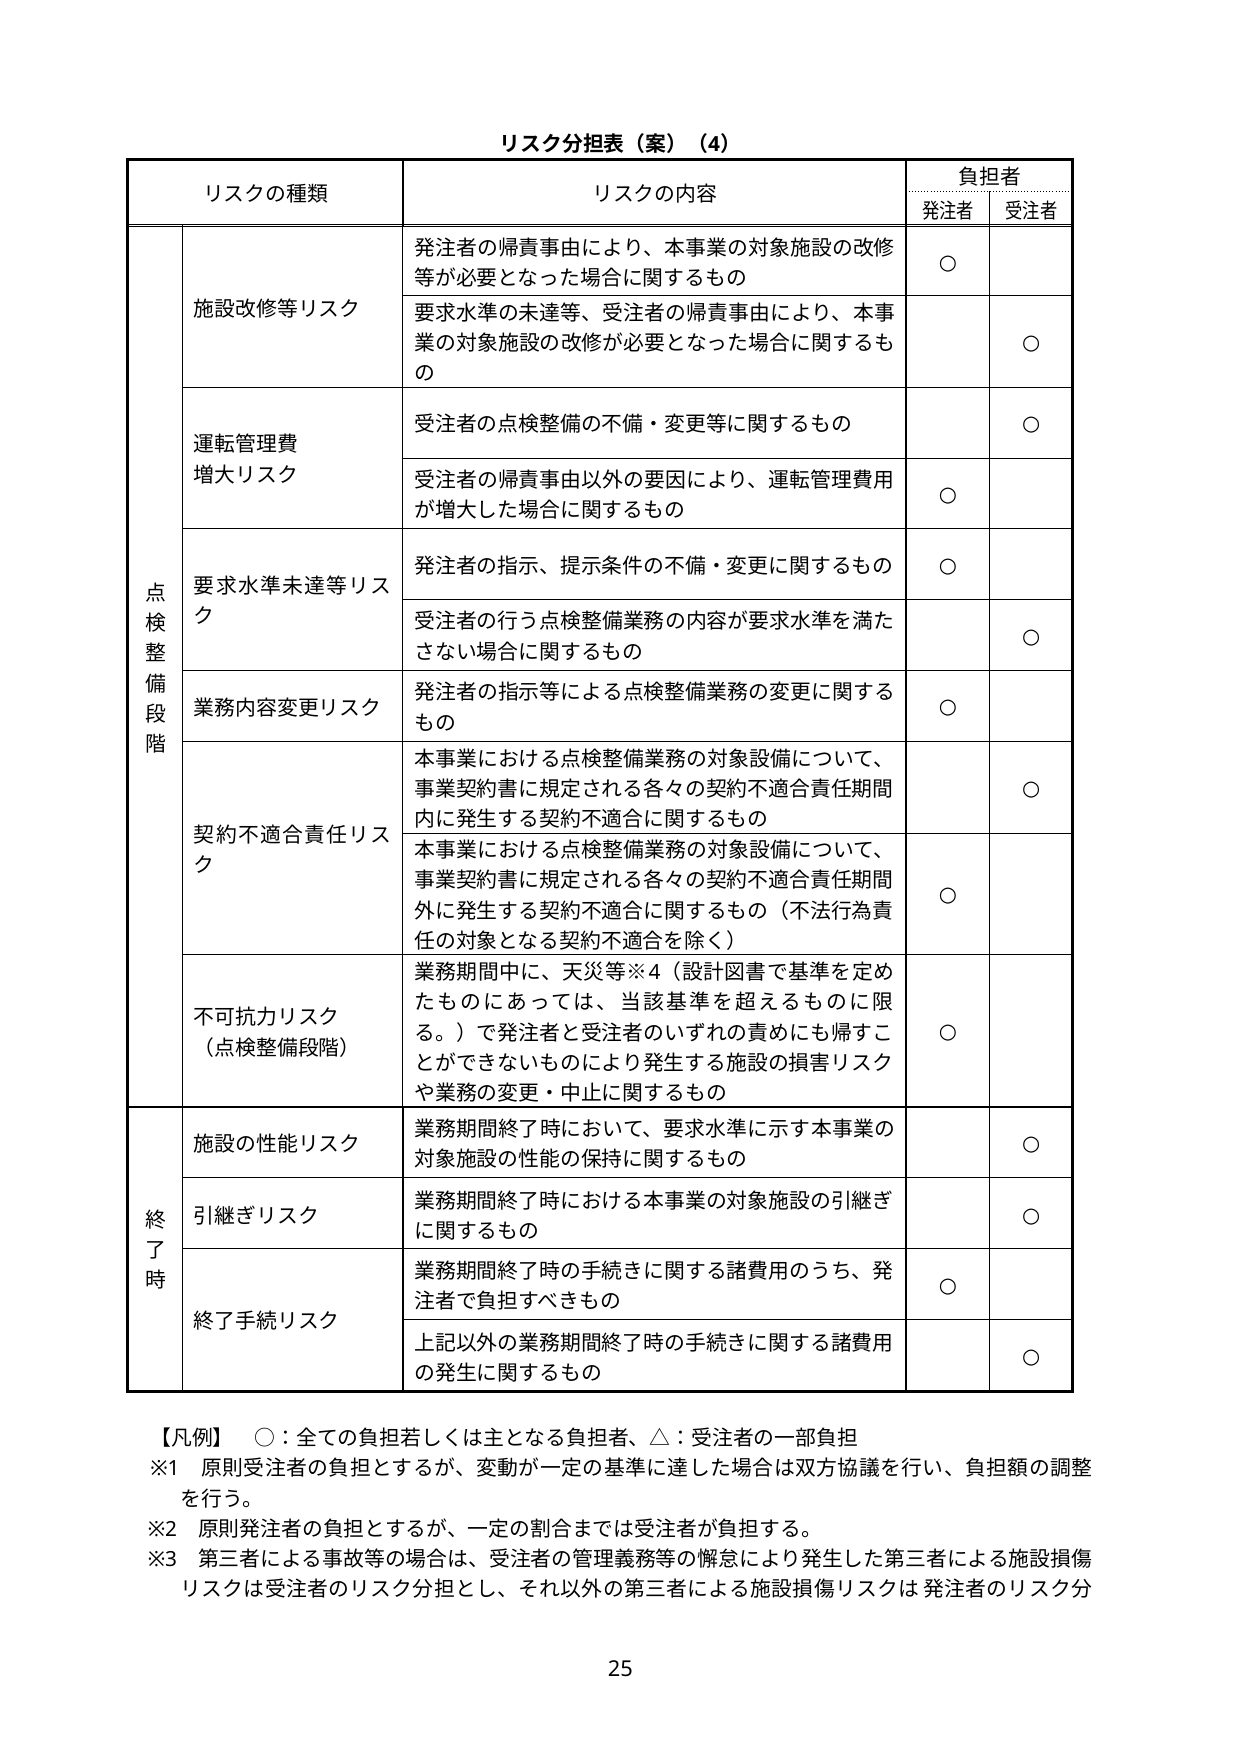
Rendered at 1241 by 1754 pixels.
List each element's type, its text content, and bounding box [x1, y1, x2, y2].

table_cell 施設の性能リスク [183, 1108, 402, 1177]
text ※2 原則発注者の負担とするが、一定の割合までは受注者が負担する。 [148, 1512, 1092, 1542]
table_cell ○ [907, 671, 989, 741]
table_cell 点検整備段階 [129, 227, 182, 1106]
table_cell 要求水準未達等リスク [183, 529, 402, 670]
table_cell 終了時 [129, 1108, 182, 1390]
table_cell 施設改修等リスク [183, 227, 402, 387]
table_cell [990, 955, 1071, 1106]
table_cell ○ [907, 1249, 989, 1319]
table_cell 発注者の帰責事由により、本事業の対象施設の改修等が必要となった場合に関するもの [403, 227, 905, 295]
table_cell 発注者の指示等による点検整備業務の変更に関するもの [403, 671, 905, 741]
table_cell ○ [907, 955, 989, 1106]
table_cell [990, 1249, 1071, 1319]
table_cell [907, 296, 989, 387]
table_cell [990, 459, 1071, 528]
table_cell 業務期間終了時において、要求水準に示す本事業の対象施設の性能の保持に関するもの [404, 1108, 905, 1177]
table_cell 受注者の帰責事由以外の要因により、運転管理費用が増大した場合に関するもの [403, 459, 905, 528]
table_cell [907, 1108, 989, 1177]
table_header リスクの内容 [404, 161, 905, 224]
table_cell ○ [907, 227, 989, 295]
table_cell ○ [990, 1178, 1071, 1248]
table_cell 不可抗力リスク （点検整備段階） [183, 955, 402, 1106]
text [148, 1542, 1092, 1603]
table_cell ○ [990, 1320, 1071, 1390]
table_cell 要求水準の未達等、受注者の帰責事由により、本事業の対象施設の改修が必要となった場合に関するもの [403, 296, 905, 387]
text ※1 原則受注者の負担とするが、変動が一定の基準に達した場合は双方協議を行い、負担額の調整を行う。 [150, 1452, 1092, 1512]
text 【凡例】 ○：全ての負担若しくは主となる負担者、△：受注者の一部負担 [150, 1421, 1092, 1452]
text リスク分担表（案）（4） [148, 127, 1092, 157]
table_cell 運転管理費 増大リスク [183, 388, 402, 528]
table_cell 業務内容変更リスク [183, 671, 402, 741]
table_cell 本事業における点検整備業務の対象設備について、事業契約書に規定される各々の契約不適合責任期間内に発生する契約不適合に関するもの [403, 742, 905, 832]
table_cell 終了手続リスク [183, 1249, 402, 1390]
table_cell 発注者 [907, 191, 989, 224]
table_cell ○ [907, 834, 989, 954]
table_cell ○ [990, 742, 1071, 832]
table_cell [990, 834, 1071, 954]
table_cell 業務期間終了時の手続きに関する諸費用のうち、発注者で負担すべきもの [404, 1249, 905, 1319]
table_cell ○ [990, 296, 1071, 387]
table_cell 上記以外の業務期間終了時の手続きに関する諸費用の発生に関するもの [404, 1320, 905, 1390]
table_cell [907, 600, 989, 670]
table_cell ○ [990, 388, 1071, 457]
table_cell [990, 227, 1071, 295]
table_cell 引継ぎリスク [183, 1178, 402, 1248]
table_cell ○ [907, 459, 989, 528]
table_cell [907, 1178, 989, 1248]
table_cell 受注者の行う点検整備業務の内容が要求水準を満たさない場合に関するもの [403, 600, 905, 670]
table_cell 受注者の点検整備の不備・変更等に関するもの [403, 388, 905, 457]
table_cell ○ [990, 600, 1071, 670]
table_cell [990, 671, 1071, 741]
table_cell ○ [907, 529, 989, 599]
table_cell [907, 388, 989, 457]
table_cell 業務期間中に、天災等※4（設計図書で基準を定めたものにあっては、当該基準を超えるものに限る。）で発注者と受注者のいずれの責めにも帰すことができないものにより発生する施設の損害リスクや業務の変更・中止に関するもの [403, 955, 905, 1106]
table_cell 本事業における点検整備業務の対象設備について、事業契約書に規定される各々の契約不適合責任期間外に発生する契約不適合に関するもの（不法行為責任の対象となる契約不適合を除く） [403, 834, 905, 954]
table_cell ○ [990, 1108, 1071, 1177]
table_cell 契約不適合責任リスク [183, 742, 402, 954]
table_header リスクの種類 [129, 161, 402, 224]
table_cell 発注者の指示、提示条件の不備・変更に関するもの [403, 529, 905, 599]
table_cell [907, 1320, 989, 1390]
table_header 負担者 [907, 161, 1071, 191]
table_cell 業務期間終了時における本事業の対象施設の引継ぎに関するもの [404, 1178, 905, 1248]
table_cell [907, 742, 989, 832]
table_cell 受注者 [990, 191, 1071, 224]
table_cell [990, 529, 1071, 599]
